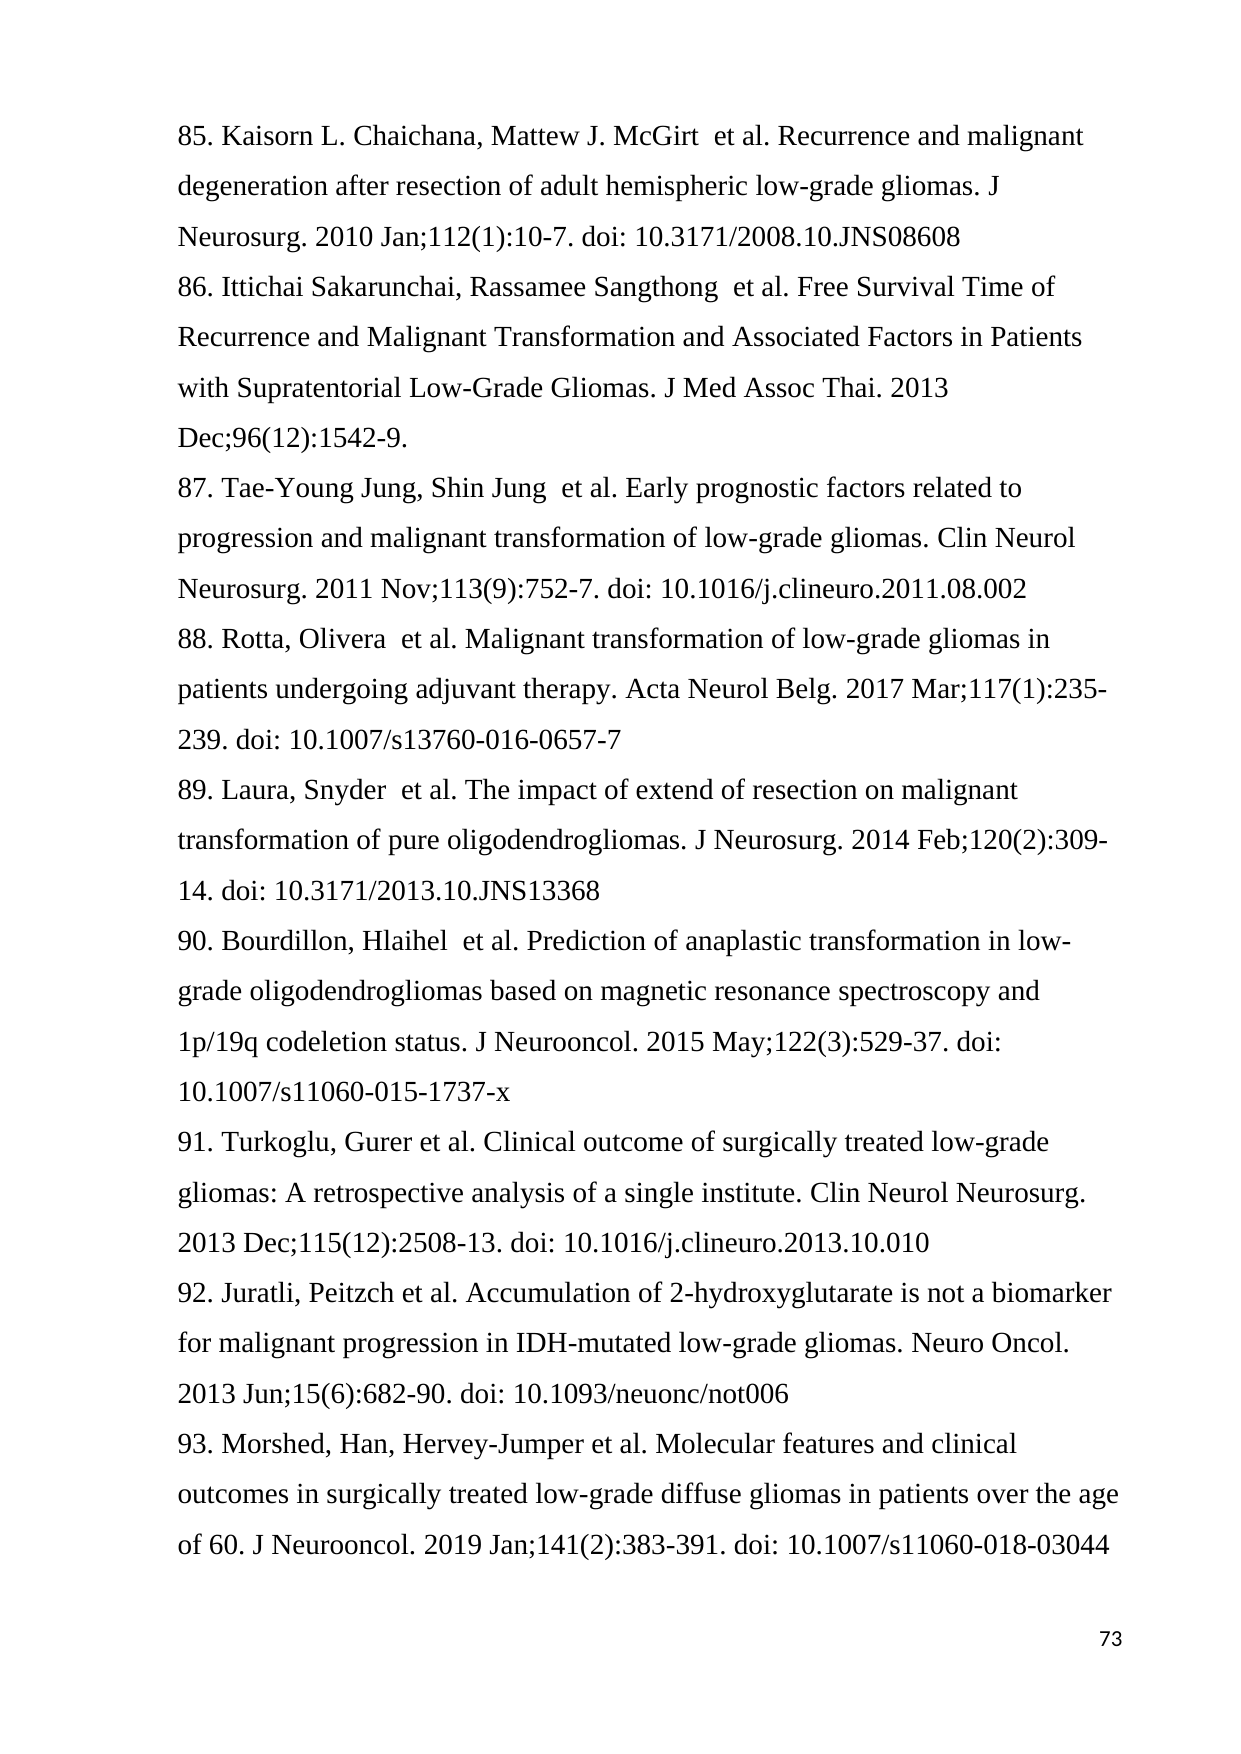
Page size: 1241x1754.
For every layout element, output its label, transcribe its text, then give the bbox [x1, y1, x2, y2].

text 85. Kaisorn L. Chaichana, Mattew J. McGirt et al. Recurrence and malignant degeneration after resection of adult hemispheric low-grade gliomas. J Neurosurg. 2010 Jan;112(1):10-7. doi: 10.3171/2008.10.JNS08608 [177, 118, 1122, 252]
text 88. Rotta, Olivera et al. Malignant transformation of low-grade gliomas in patients undergoing adjuvant therapy. Acta Neurol Belg. 2017 Mar;117(1):235-239. doi: 10.1007/s13760-016-0657-7 [177, 621, 1122, 755]
text 92. Juratli, Peitzch et al. Accumulation of 2-hydroxyglutarate is not a biomarker for malignant progression in IDH-mutated low-grade gliomas. Neuro Oncol. 2013 Jun;15(6):682-90. doi: 10.1093/neuonc/not006 [177, 1275, 1122, 1409]
text 93. Morshed, Han, Hervey-Jumper et al. Molecular features and clinical outcomes in surgically treated low-grade diffuse gliomas in patients over the age of 60. J Neurooncol. 2019 Jan;141(2):383-391. doi: 10.1007/s11060-018-03044 [177, 1426, 1122, 1560]
text 86. Ittichai Sakarunchai, Rassamee Sangthong et al. Free Survival Time of Recurrence and Malignant Transformation and Associated Factors in Patients with Supratentorial Low-Grade Gliomas. J Med Assoc Thai. 2013 Dec;96(12):1542-9. [177, 269, 1122, 453]
text 90. Bourdillon, Hlaihel et al. Prediction of anaplastic transformation in low-grade oligodendrogliomas based on magnetic resonance spectroscopy and 1p/19q codeletion status. J Neurooncol. 2015 May;122(3):529-37. doi: 10.1007/s11060-015-1737-x [177, 923, 1122, 1108]
text 87. Tae-Young Jung, Shin Jung et al. Early prognostic factors related to progression and malignant transformation of low-grade gliomas. Clin Neurol Neurosurg. 2011 Nov;113(9):752-7. doi: 10.1016/j.clineuro.2011.08.002 [177, 470, 1122, 604]
text 91. Turkoglu, Gurer et al. Clinical outcome of surgically treated low-grade gliomas: A retrospective analysis of a single institute. Clin Neurol Neurosurg. 2013 Dec;115(12):2508-13. doi: 10.1016/j.clineuro.2013.10.010 [177, 1124, 1122, 1258]
text 89. Laura, Snyder et al. The impact of extend of resection on malignant transformation of pure oligodendrogliomas. J Neurosurg. 2014 Feb;120(2):309-14. doi: 10.3171/2013.10.JNS13368 [177, 772, 1122, 906]
